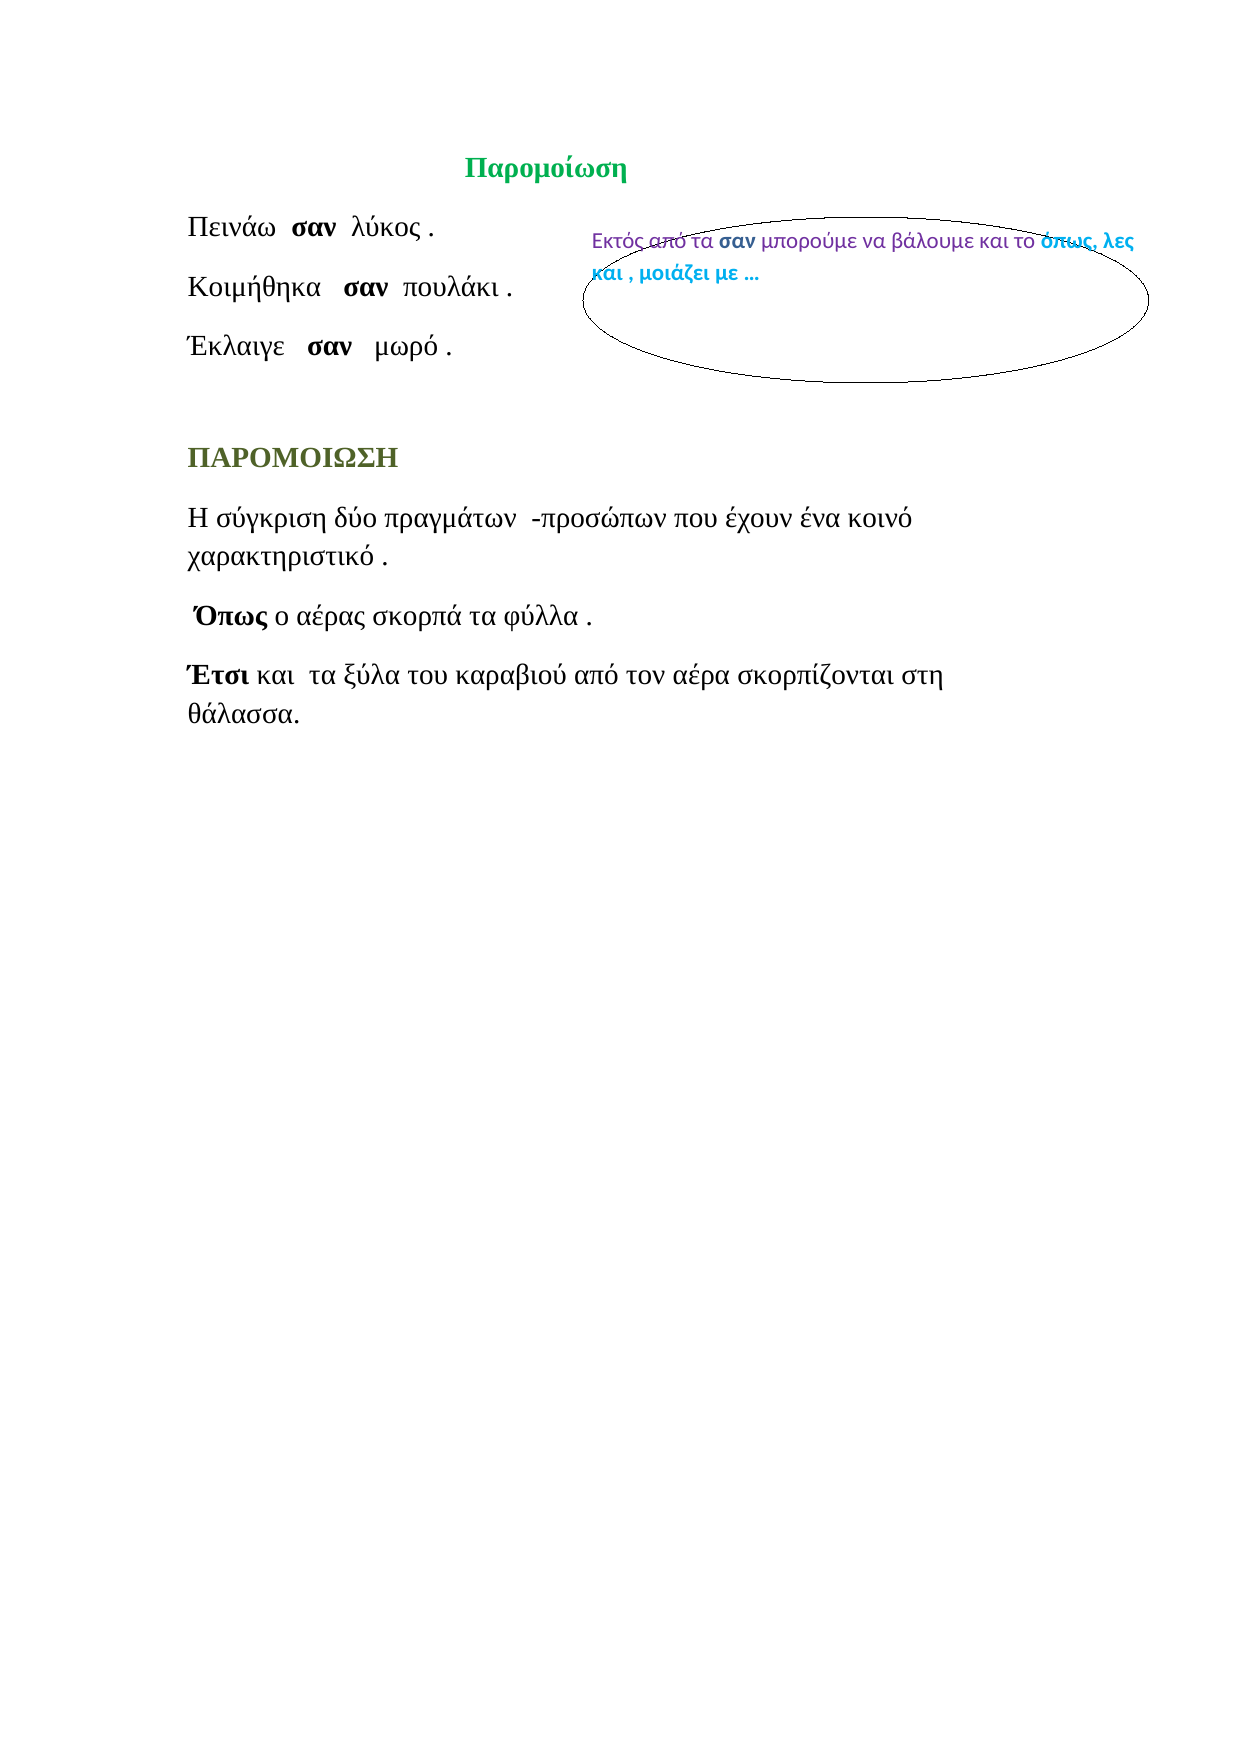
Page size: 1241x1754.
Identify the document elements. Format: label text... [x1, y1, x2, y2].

text Κοιμήθηκα σαν πουλάκι . [187, 269, 592, 302]
text ΠΑΡΟΜΟΙΩΣΗ [187, 441, 1053, 474]
text Όπως ο αέρας σκορπά τα φύλλα . [187, 598, 1053, 631]
text Πεινάω σαν λύκος . [187, 209, 1053, 243]
text Έκλαιγε σαν μωρό . [187, 328, 674, 362]
text Έτσι και τα ξύλα του καραβιού από τον αέρα σκορπίζονται στη θάλασσα. [187, 657, 1053, 729]
text Η σύγκριση δύο πραγμάτων -προσώπων που έχουν ένα κοινό χαρακτηριστικό . [187, 500, 1053, 572]
text Παρομοίωση [187, 150, 1053, 183]
